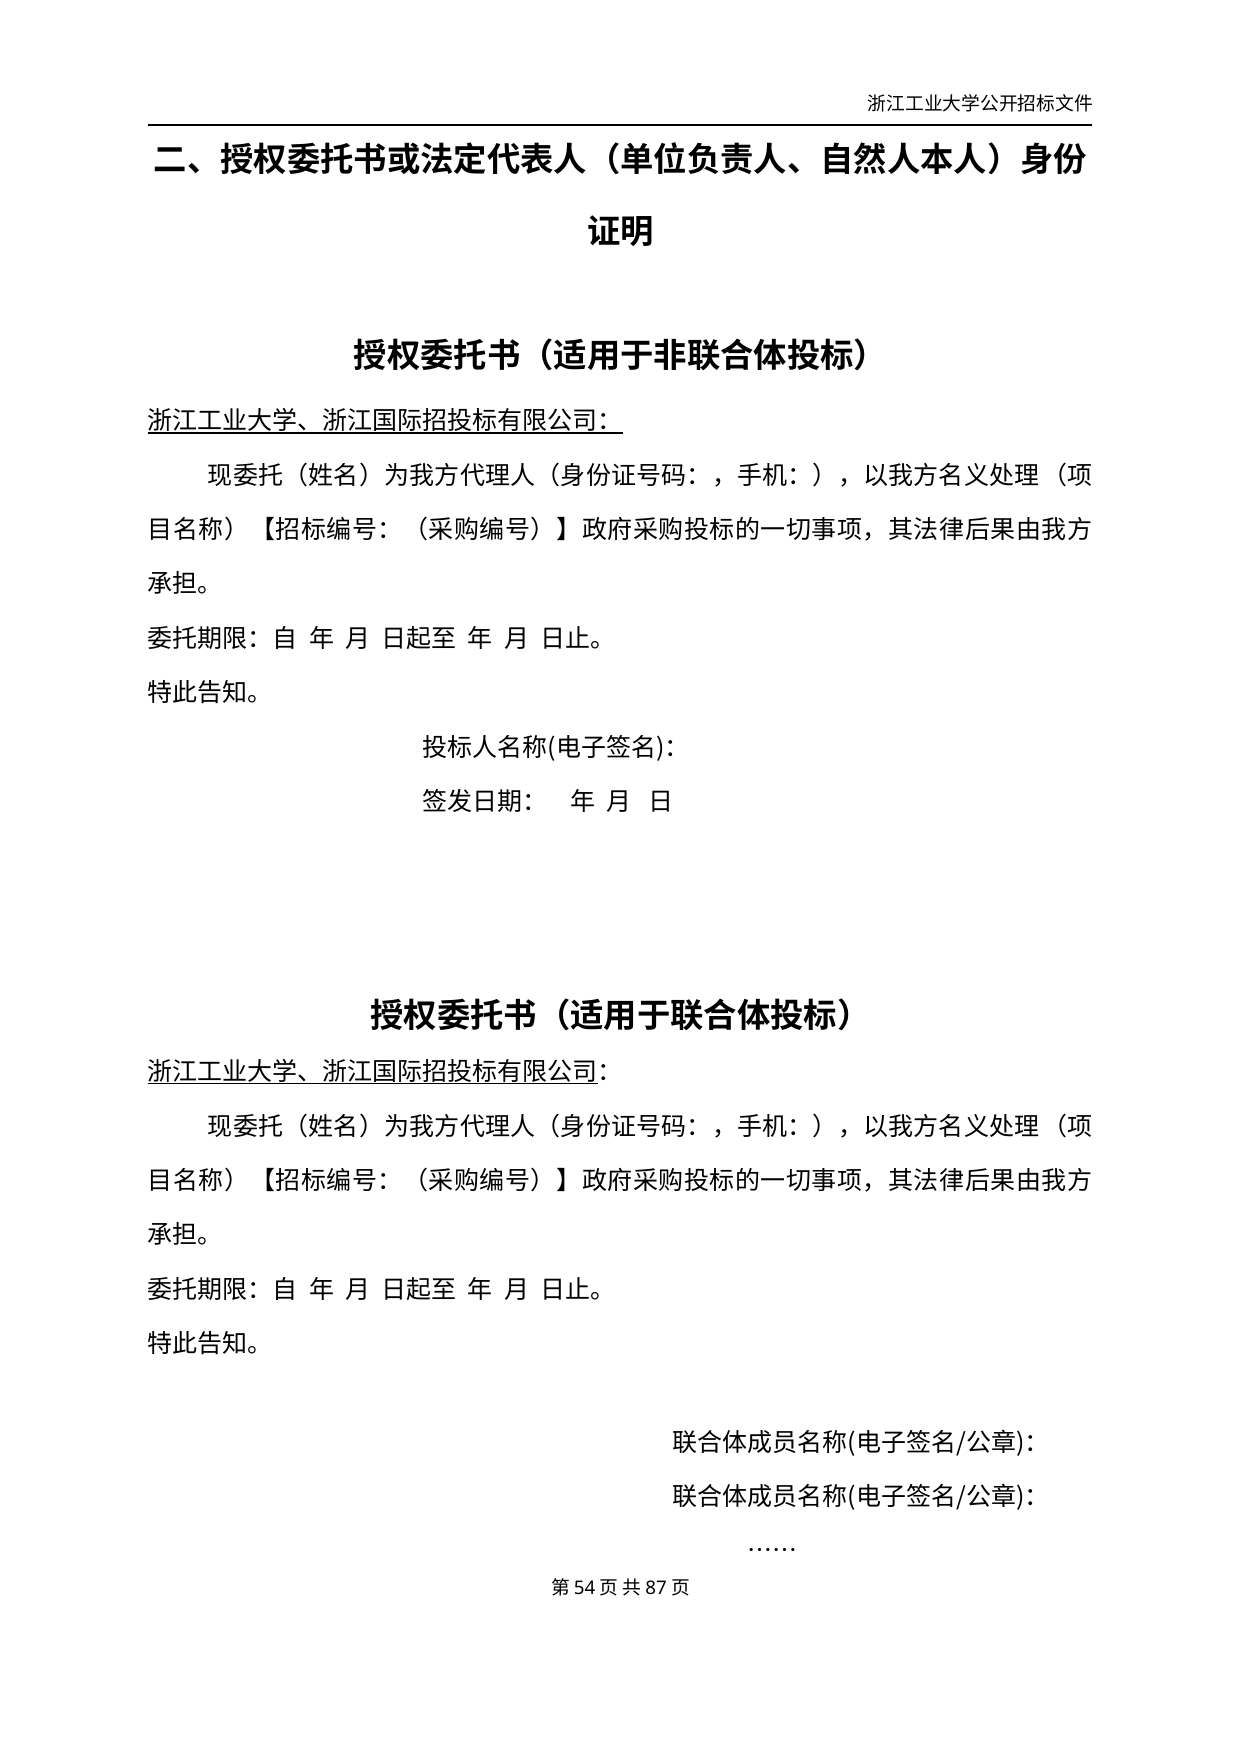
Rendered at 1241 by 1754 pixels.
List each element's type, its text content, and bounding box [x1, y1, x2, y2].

text 联合体成员名称(电子签名/公章)： [148, 1476, 1092, 1513]
text 特此告知。 [148, 673, 1092, 709]
text 浙江工业大学、浙江国际招投标有限公司： [148, 1052, 1092, 1088]
text 联合体成员名称(电子签名/公章)： [148, 1422, 1092, 1458]
text 签发日期： 年 月 日 [148, 781, 1092, 818]
text 授权委托书（适用于联合体投标） [148, 989, 1092, 1037]
text …… [148, 1531, 1092, 1567]
text 委托期限：自 年 月 日起至 年 月 日止。 [148, 1269, 1092, 1305]
text 投标人名称(电子签名)： [148, 727, 1092, 763]
text 现委托（姓名）为我方代理人（身份证号码：，手机：），以我方名义处理（项目名称）【招标编号：（采购编号）】政府采购投标的一切事项，其法律后果由我方承担。 [148, 455, 1092, 600]
text 现委托（姓名）为我方代理人（身份证号码：，手机：），以我方名义处理（项目名称）【招标编号：（采购编号）】政府采购投标的一切事项，其法律后果由我方承担。 [148, 1106, 1092, 1251]
text 二、授权委托书或法定代表人（单位负责人、自然人本人）身份证明 [148, 133, 1092, 253]
text 授权委托书（适用于非联合体投标） [148, 328, 1092, 377]
text 委托期限：自 年 月 日起至 年 月 日止。 [148, 618, 1092, 654]
text 特此告知。 [148, 1323, 1092, 1360]
text 浙江工业大学、浙江国际招投标有限公司： [148, 401, 1092, 437]
